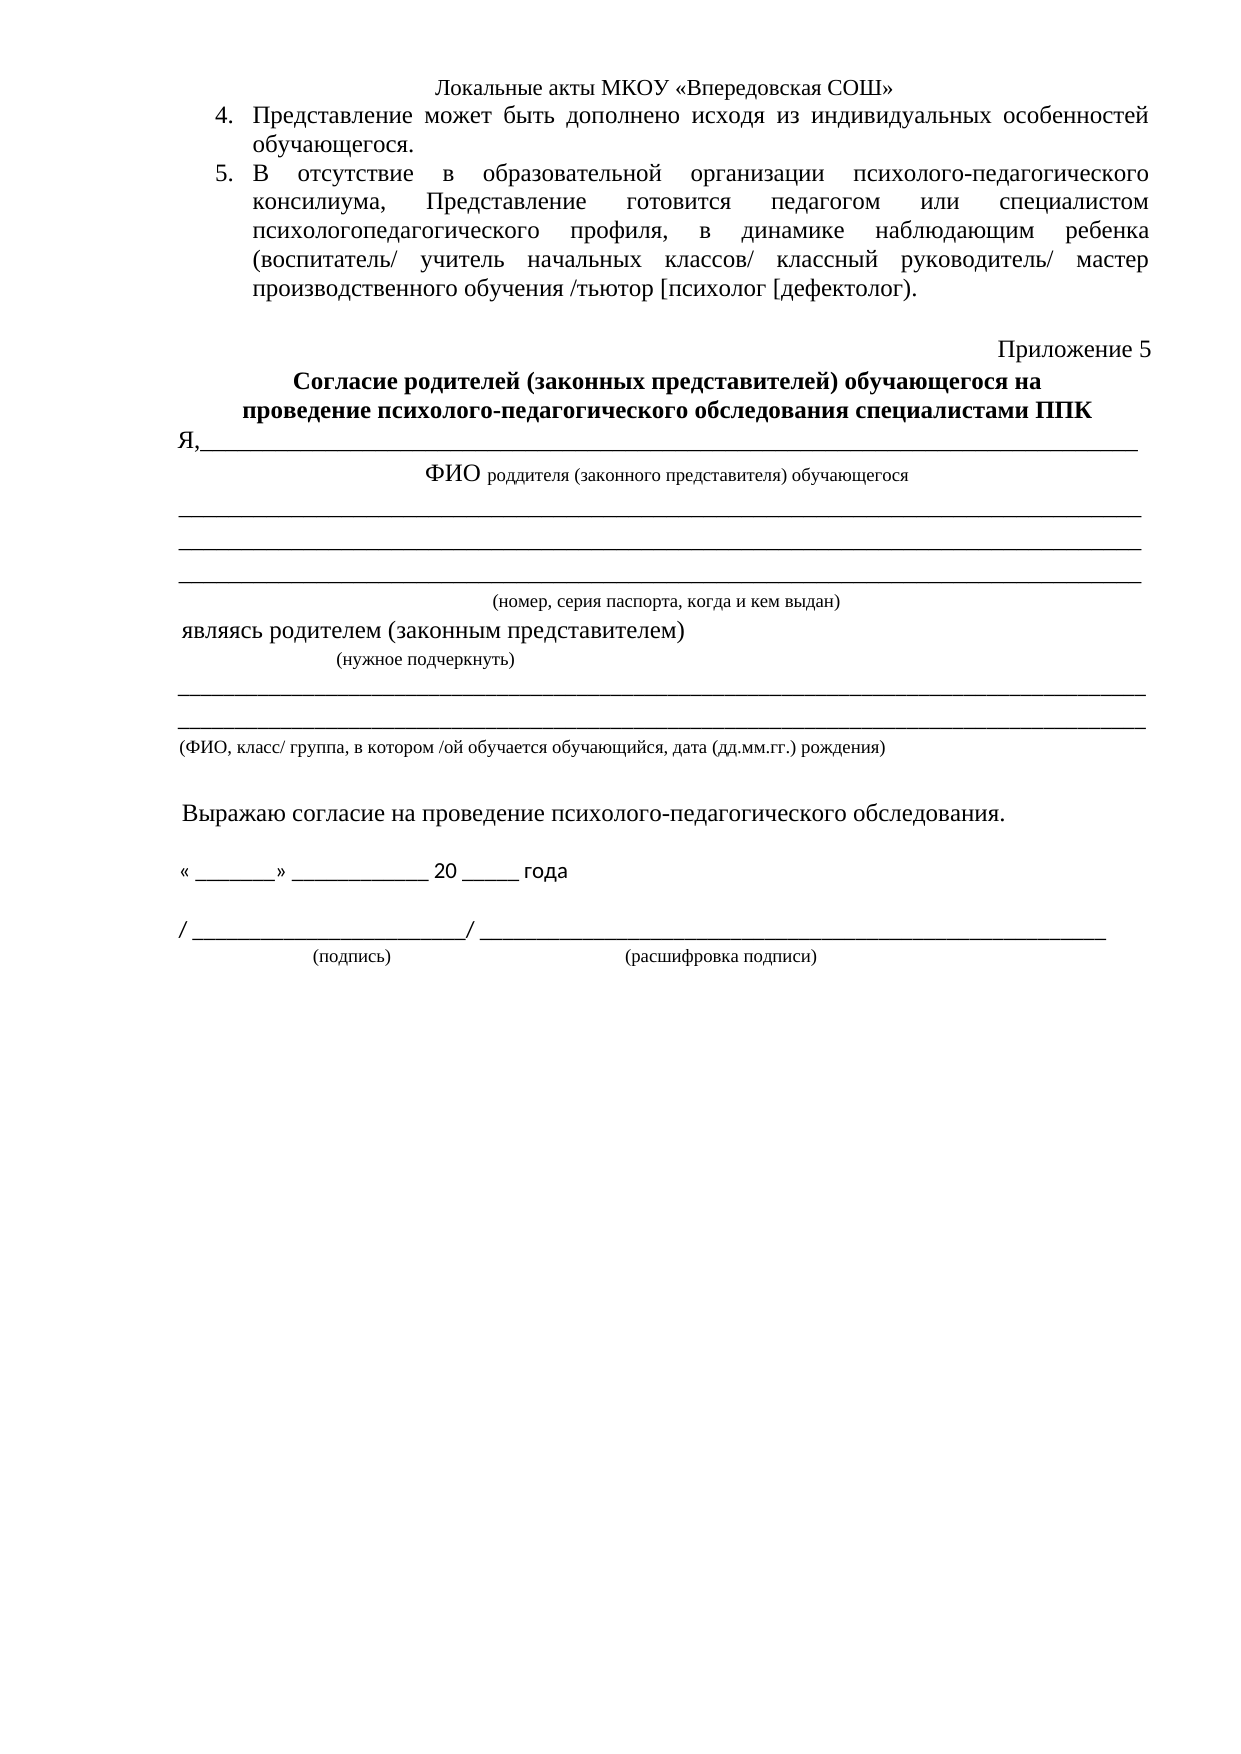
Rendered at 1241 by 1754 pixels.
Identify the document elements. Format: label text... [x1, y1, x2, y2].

text ФИО роддителя (законного представителя) обучающегося [182, 458, 1152, 487]
text Я,___________________________________________________________________________ [177, 425, 1152, 454]
text (ФИО, класс/ группа, в котором /ой обучается обучающийся, дата (дд.мм.гг.) рождения) [179, 736, 1152, 757]
text (подпись) (расшифровка подписи) [178, 945, 1152, 967]
text являясь родителем (законным представителем) [182, 615, 1150, 644]
text _______________________________________________________________________________________________________________________________________________________________________________________________________________________________________ [179, 491, 1152, 586]
text Приложение 5 [178, 334, 1151, 363]
text / ________________________/ _______________________________________________________ [178, 916, 1152, 944]
list Представление может быть дополнено исходя из индивидуальных особенностей обучающегося. [215, 100, 1150, 158]
text « _______» ____________ 20 _____ года [178, 856, 1152, 884]
text (нужное подчеркнуть) [336, 648, 1152, 669]
list В отсутствие в образовательной организации психолого-педагогического консилиума, Представление готовится педагогом или специалистом психологопедагогического профиля, в динамике наблюдающим ребенка (воспитатель/ учитель начальных классов/ классный руководитель/ мастер производственного обучения /тьютор [психолог [дефектолог). [215, 158, 1150, 301]
text Согласие родителей (законных представителей) обучающегося на проведение психолого-педагогического обследования специалистами ППК [227, 366, 1108, 424]
text (номер, серия паспорта, когда и кем выдан) [182, 590, 1151, 612]
text __________________________________________________________________________________________________________________________________________________________________________ [178, 672, 1152, 732]
text Выражаю согласие на проведение психолого-педагогического обследования. [182, 798, 1150, 827]
